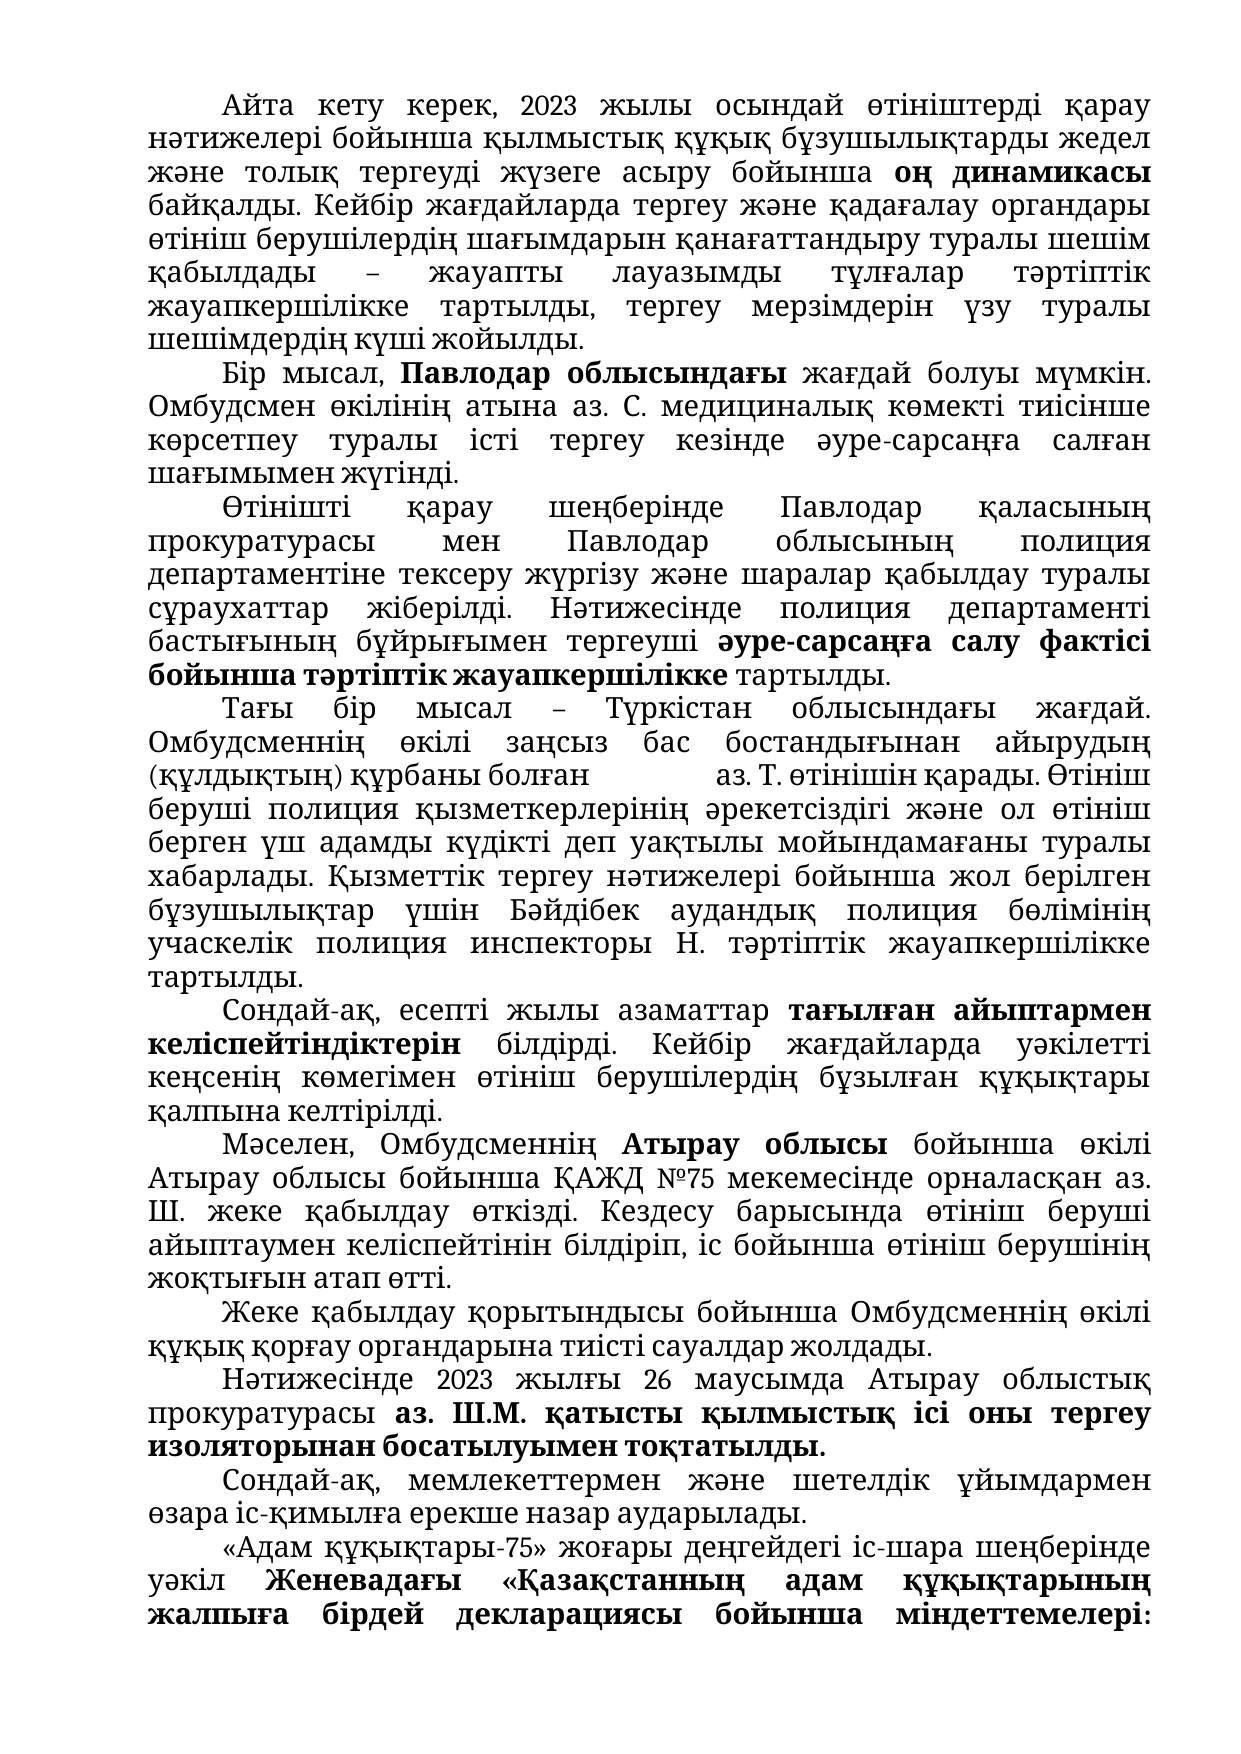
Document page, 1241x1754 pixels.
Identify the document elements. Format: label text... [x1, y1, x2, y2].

text Өтінішті қарау шеңберінде Павлодар қаласының прокуратурасы мен Павлодар облысының полиция департаментіне тексеру жүргізу және шаралар қабылдау туралы сұраухаттар жіберілді. Нәтижесінде полиция департаменті бастығының бұйрығымен тергеуші әуре-сарсаңға салу фактісі бойынша тәртіптік жауапкершілікке тартылды. [148, 491, 1152, 692]
text Бір мысал, Павлодар облысындағы жағдай болуы мүмкін. Омбудсмен өкілінің атына аз. С. медициналық көмекті тиісінше көрсетпеу туралы істі тергеу кезінде әуре-сарсаңға салған шағымымен жүгінді. [148, 357, 1152, 491]
text Тағы бір мысал – Түркістан облысындағы жағдай. Омбудсменнің өкілі заңсыз бас бостандығынан айырудың (құлдықтың) құрбаны болған аз. Т. өтінішін қарады. Өтініш беруші полиция қызметкерлерінің әрекетсіздігі және ол өтініш берген үш адамды күдікті деп уақтылы мойындамағаны туралы хабарлады. Қызметтік тергеу нәтижелері бойынша жол берілген бұзушылықтар үшін Бәйдібек аудандық полиция бөлімінің учаскелік полиция инспекторы Н. тәртіптік жауапкершілікке тартылды. [148, 692, 1152, 994]
text Айта кету керек, 2023 жылы осындай өтініштерді қарау нәтижелері бойынша қылмыстық құқық бұзушылықтарды жедел және толық тергеуді жүзеге асыру бойынша оң динамикасы байқалды. Кейбір жағдайларда тергеу және қадағалау органдары өтініш берушілердің шағымдарын қанағаттандыру туралы шешім қабылдады – жауапты лауазымды тұлғалар тәртіптік жауапкершілікке тартылды, тергеу мерзімдерін үзу туралы шешімдердің күші жойылды. [148, 89, 1152, 357]
text Сондай-ақ, есепті жылы азаматтар тағылған айыптармен келіспейтіндіктерін білдірді. Кейбір жағдайларда уәкілетті кеңсенің көмегімен өтініш берушілердің бұзылған құқықтары қалпына келтірілді. [148, 994, 1152, 1128]
text Жеке қабылдау қорытындысы бойынша Омбудсменнің өкілі құқық қорғау органдарына тиісті сауалдар жолдады. [148, 1296, 1152, 1363]
text Мәселен, Омбудсменнің Атырау облысы бойынша өкілі Атырау облысы бойынша ҚАЖД №75 мекемесінде орналасқан аз. Ш. жеке қабылдау өткізді. Кездесу барысында өтініш беруші айыптаумен келіспейтінін білдіріп, іс бойынша өтініш берушінің жоқтығын атап өтті. [148, 1128, 1152, 1296]
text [148, 1531, 1152, 1632]
text Сондай-ақ, мемлекеттермен және шетелдік ұйымдармен өзара іс-қимылға ерекше назар аударылады. [148, 1464, 1152, 1531]
text Нәтижесінде 2023 жылғы 26 маусымда Атырау облыстық прокуратурасы аз. Ш.М. қатысты қылмыстық ісі оны тергеу изоляторынан босатылуымен тоқтатылды. [148, 1363, 1152, 1464]
